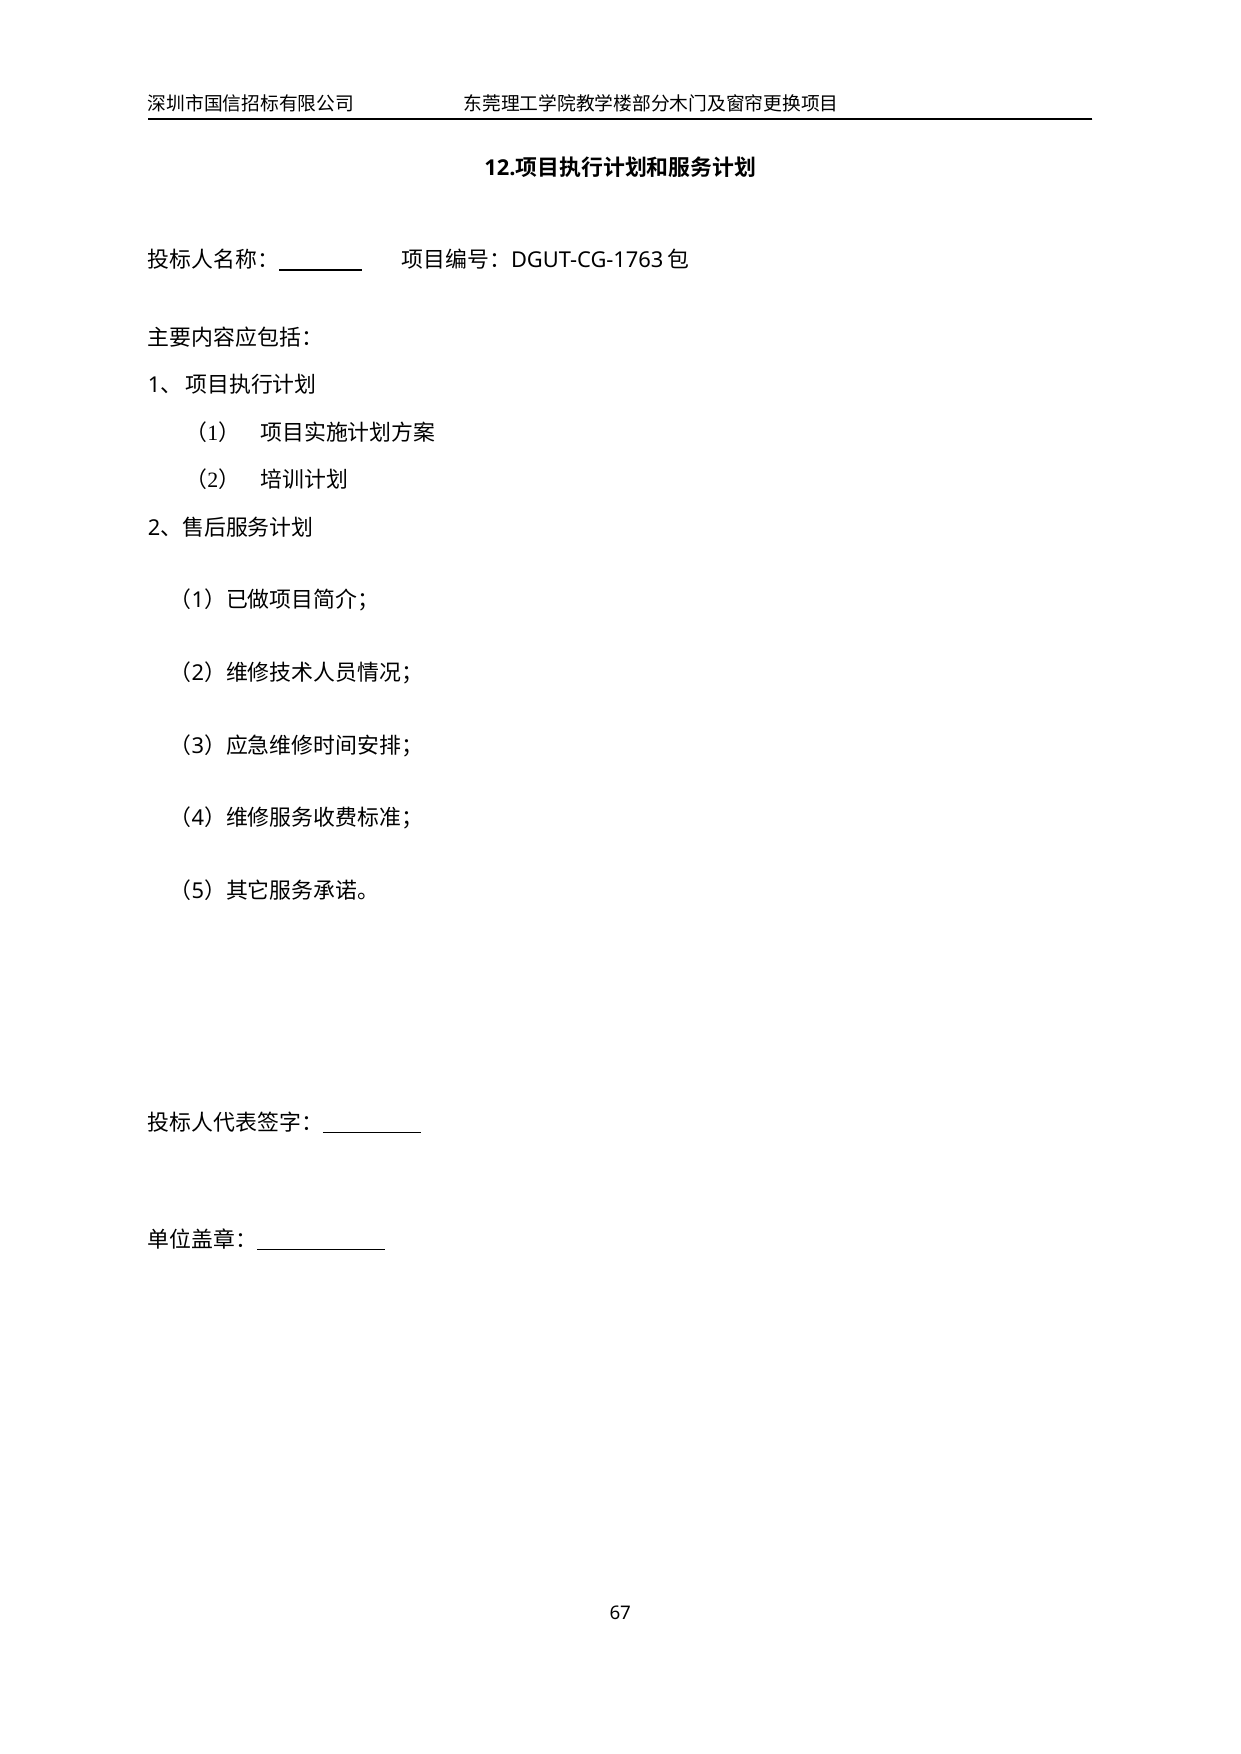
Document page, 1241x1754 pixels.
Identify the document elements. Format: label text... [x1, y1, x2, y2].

text 单位盖章： [148, 1222, 1092, 1253]
text 12.项目执行计划和服务计划 [148, 150, 1092, 182]
text （5）其它服务承诺。 [148, 873, 1092, 904]
text （4）维修服务收费标准； [148, 800, 1092, 832]
text 投标人代表签字： [148, 1104, 1092, 1136]
text （1）已做项目简介； [148, 582, 1092, 614]
text 2、售后服务计划 [148, 510, 1092, 542]
list 培训计划 [185, 462, 1092, 494]
list 项目实施计划方案 [185, 415, 1092, 446]
text 投标人名称： 项目编号：DGUT-CG-1763包 [148, 242, 1092, 274]
text （2）维修技术人员情况； [148, 655, 1092, 687]
text （3）应急维修时间安排； [148, 728, 1092, 759]
list 项目执行计划 [148, 367, 1092, 399]
text 主要内容应包括： [148, 320, 1092, 351]
